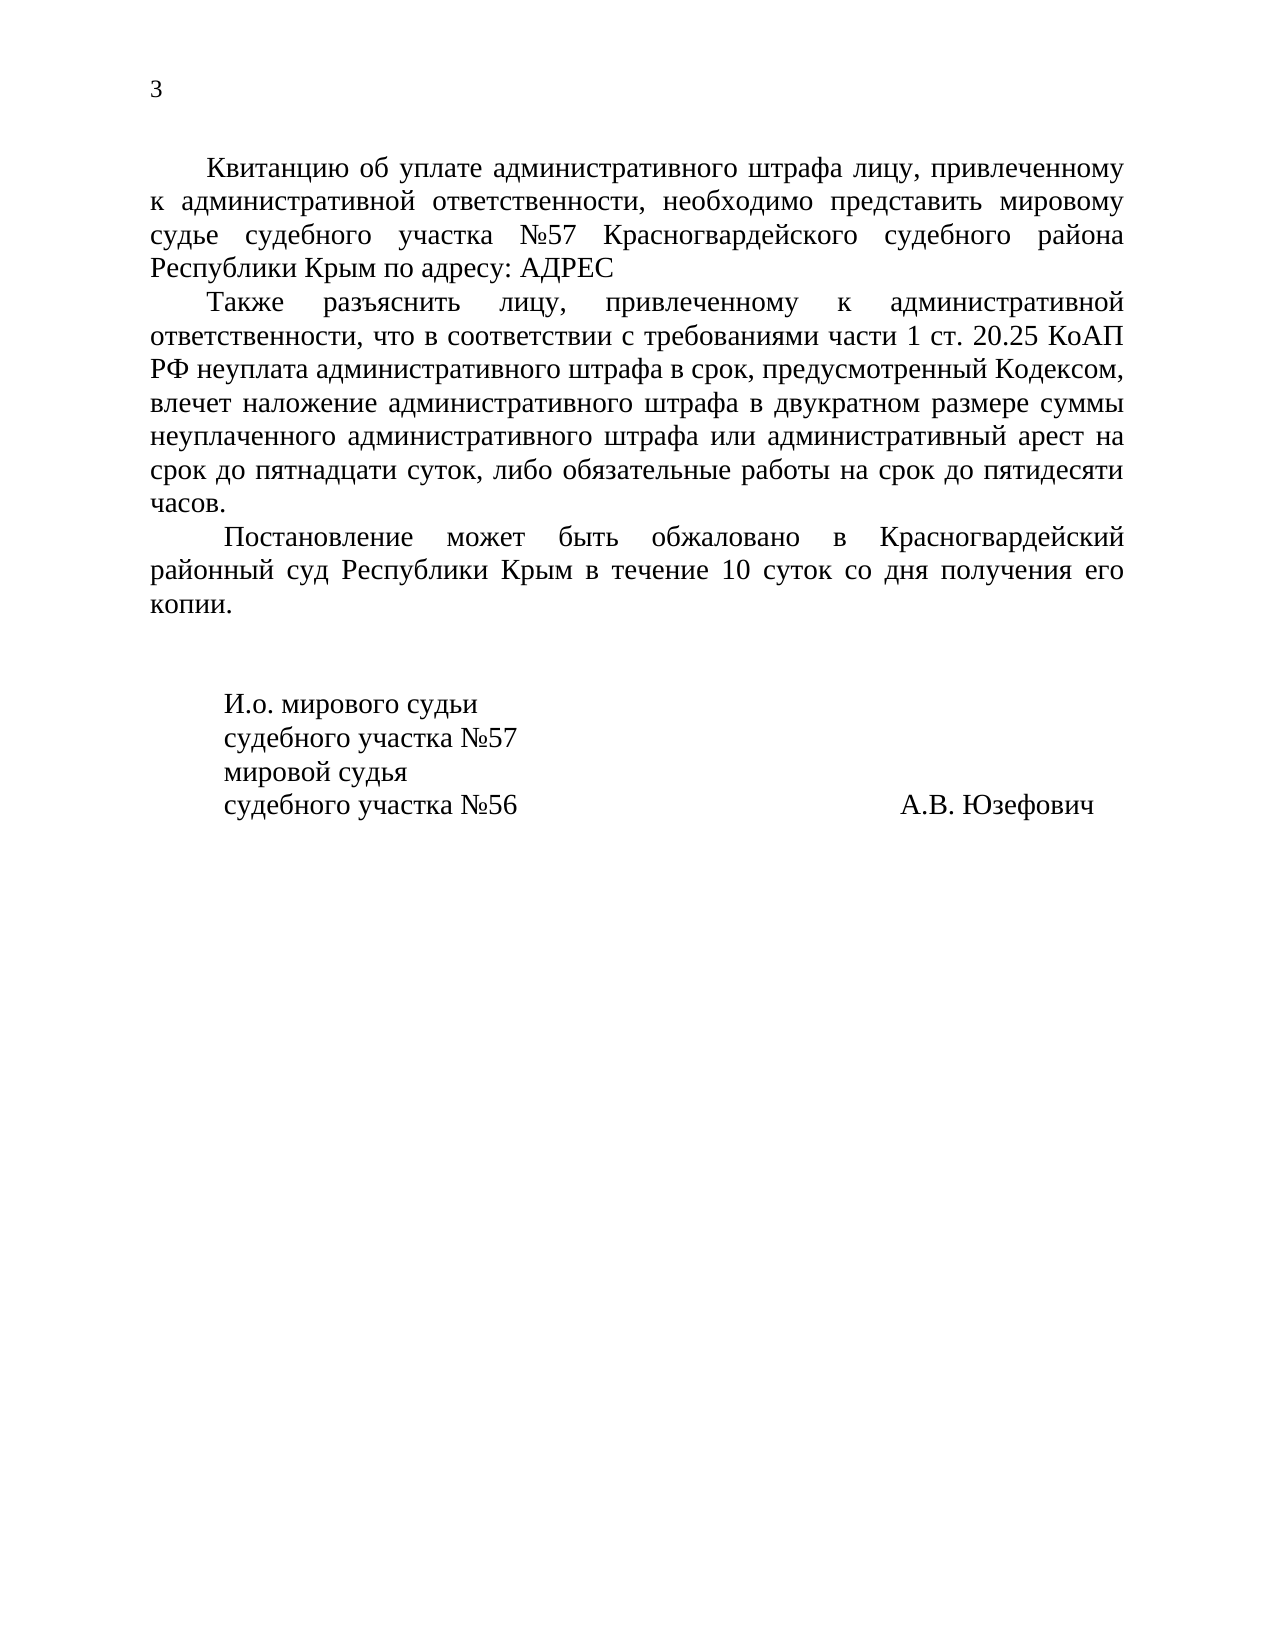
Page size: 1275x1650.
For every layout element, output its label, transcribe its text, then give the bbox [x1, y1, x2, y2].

text судебного участка №57 [150, 720, 1125, 754]
text Также разъяснить лицу, привлеченному к административной ответственности, что в соответствии с требованиями части 1 ст. 20.25 КоАП РФ неуплата административного штрафа в срок, предусмотренный Кодексом, влечет наложение административного штрафа в двукратном размере суммы неуплаченного административного штрафа или административный арест на срок до пятнадцати суток, либо обязательные работы на срок до пятидесяти часов. [150, 284, 1125, 519]
text Квитанцию об уплате административного штрафа лицу, привлеченному к административной ответственности, необходимо представить мировому судье судебного участка №57 Красногвардейского судебного района Республики Крым по адресу: АДРЕС [150, 150, 1125, 284]
text Постановление может быть обжаловано в Красногвардейский районный суд Республики Крым в течение 10 суток со дня получения его копии. [150, 519, 1125, 619]
text судебного участка №56 А.В. Юзефович [150, 787, 1125, 821]
text мировой судья [150, 754, 1125, 787]
text И.о. мирового судьи [150, 687, 1125, 720]
